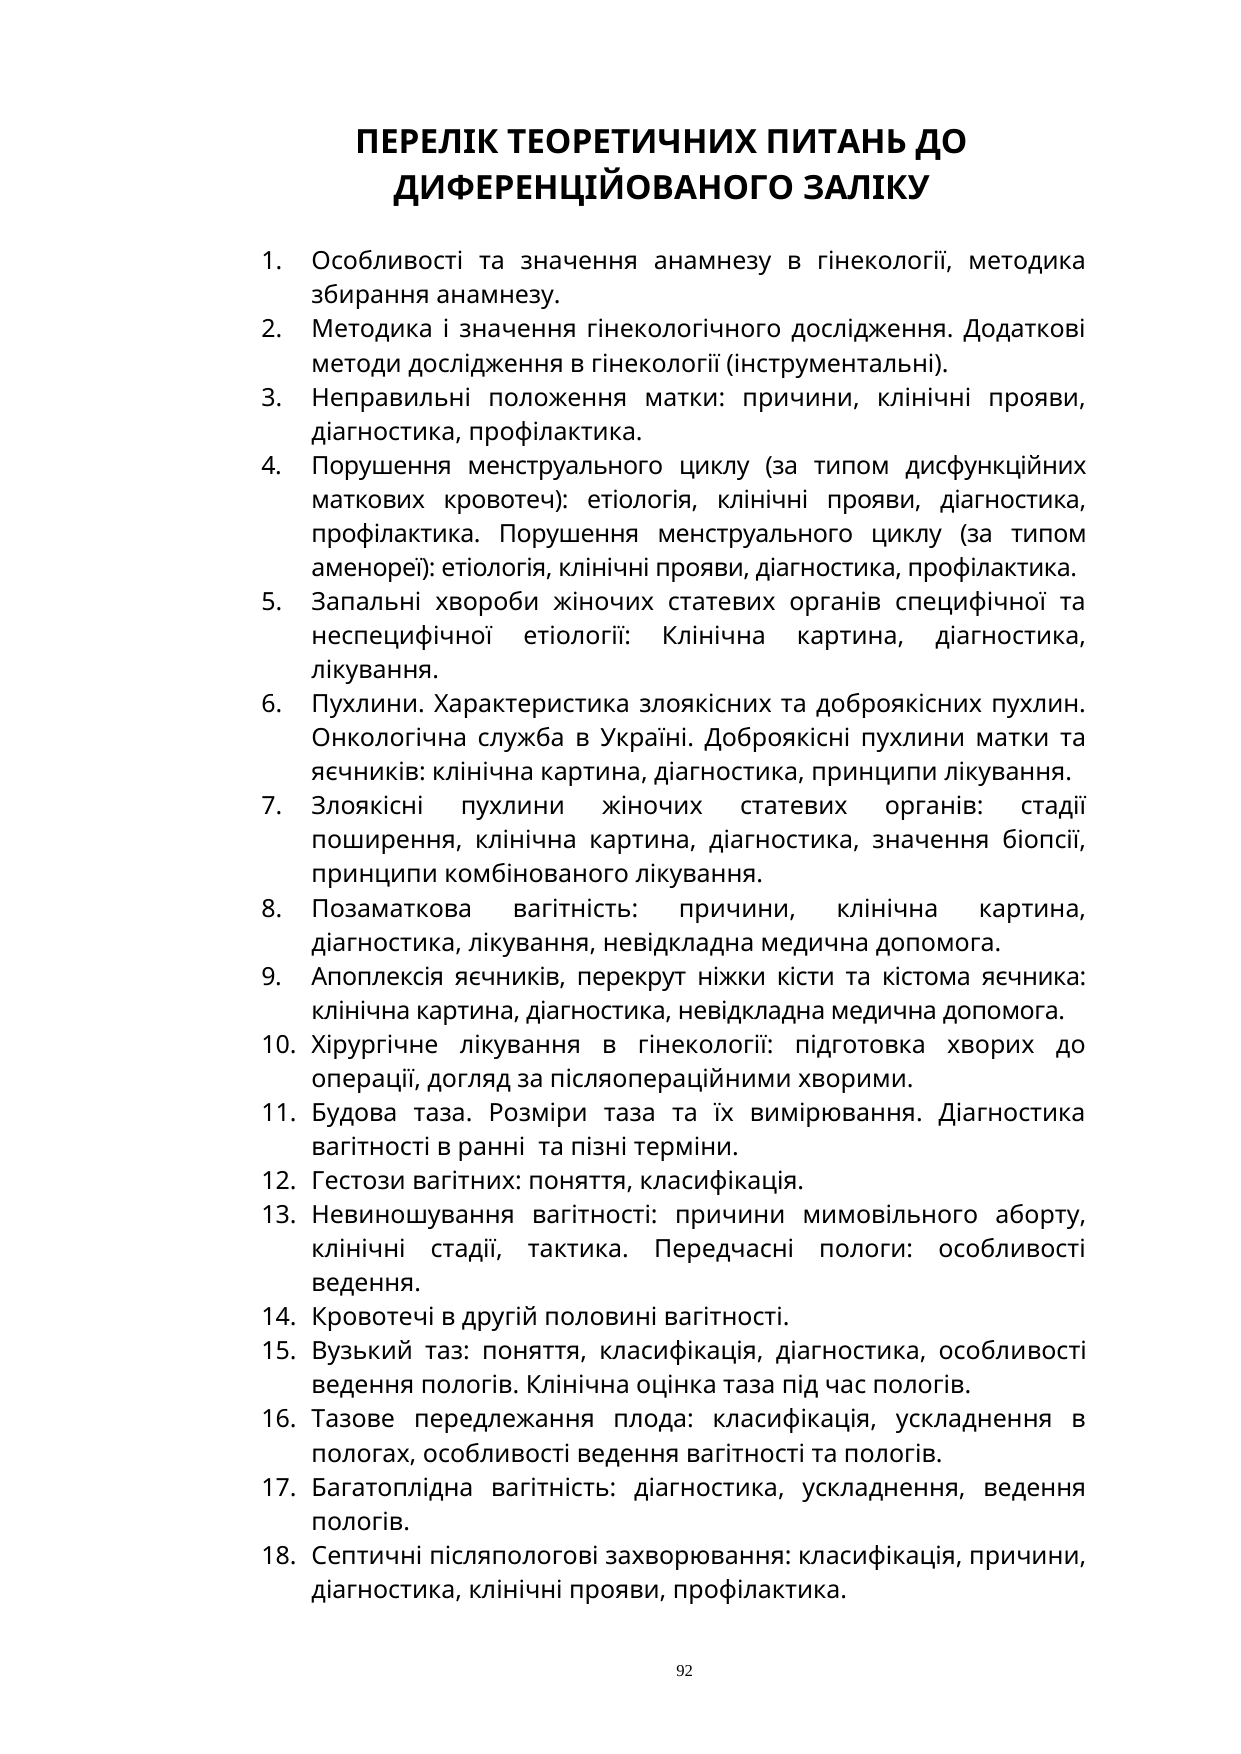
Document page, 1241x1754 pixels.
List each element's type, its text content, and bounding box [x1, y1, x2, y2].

list Запальні хвороби жіночих статевих органів специфічної та неспецифічної етіології: Клінічна картина, діагностика, лікування. [261, 584, 1087, 686]
list Септичні післяпологові захворювання: класифікація, причини, діагностика, клінічні прояви, профілактика. [261, 1537, 1087, 1606]
list Пухлини. Характеристика злоякісних та доброякісних пухлин. Онкологічна служба в Україні. Доброякісні пухлини матки та яєчників: клінічна картина, діагностика, принципи лікування. [261, 686, 1087, 788]
list Порушення менструального циклу (за типом дисфункційних маткових кровотеч): етіологія, клінічні прояви, діагностика, профілактика. Порушення менструального циклу (за типом аменореї): етіологія, клінічні прояви, діагностика, профілактика. [261, 447, 1087, 584]
list Невиношування вагітності: причини мимовільного аборту, клінічні стадії, тактика. Передчасні пологи: особливості ведення. [261, 1197, 1087, 1299]
list Гестози вагітних: поняття, класифікація. [261, 1163, 1087, 1197]
list Кровотечі в другій половині вагітності. [261, 1299, 1087, 1333]
list Особливості та значення анамнезу в гінекології, методика збирання анамнезу. [261, 243, 1087, 311]
list Позаматкова вагітність: причини, клінічна картина, діагностика, лікування, невідкладна медична допомога. [261, 890, 1087, 958]
list Будова таза. Розміри таза та їх вимірювання. Діагностика вагітності в ранні та пізні терміни. [261, 1094, 1087, 1163]
list Вузький таз: поняття, класифікація, діагностика, особливості ведення пологів. Клінічна оцінка таза під час пологів. [261, 1333, 1087, 1401]
list Методика і значення гінекологічного дослідження. Додаткові методи дослідження в гінекології (інструментальні). [261, 311, 1087, 379]
list Апоплексія яєчників, перекрут ніжки кісти та кістома яєчника: клінічна картина, діагностика, невідкладна медична допомога. [261, 958, 1087, 1026]
list Хірургічне лікування в гінекології: підготовка хворих до операції, догляд за післяопераційними хворими. [261, 1026, 1087, 1094]
list Неправильні положення матки: причини, клінічні прояви, діагностика, профілактика. [261, 379, 1087, 447]
list Тазове передлежання плода: класифікація, ускладнення в пологах, особливості ведення вагітності та пологів. [261, 1401, 1087, 1469]
list Багатоплідна вагітність: діагностика, ускладнення, ведення пологів. [261, 1469, 1087, 1537]
list Злоякісні пухлини жіночих статевих органів: стадії поширення, клінічна картина, діагностика, значення біопсії, принципи комбінованого лікування. [261, 788, 1087, 890]
text ПЕРЕЛІК ТЕОРЕТИЧНИХ ПИТАНЬ ДО ДИФЕРЕНЦІЙОВАНОГО ЗАЛІКУ [236, 118, 1087, 209]
